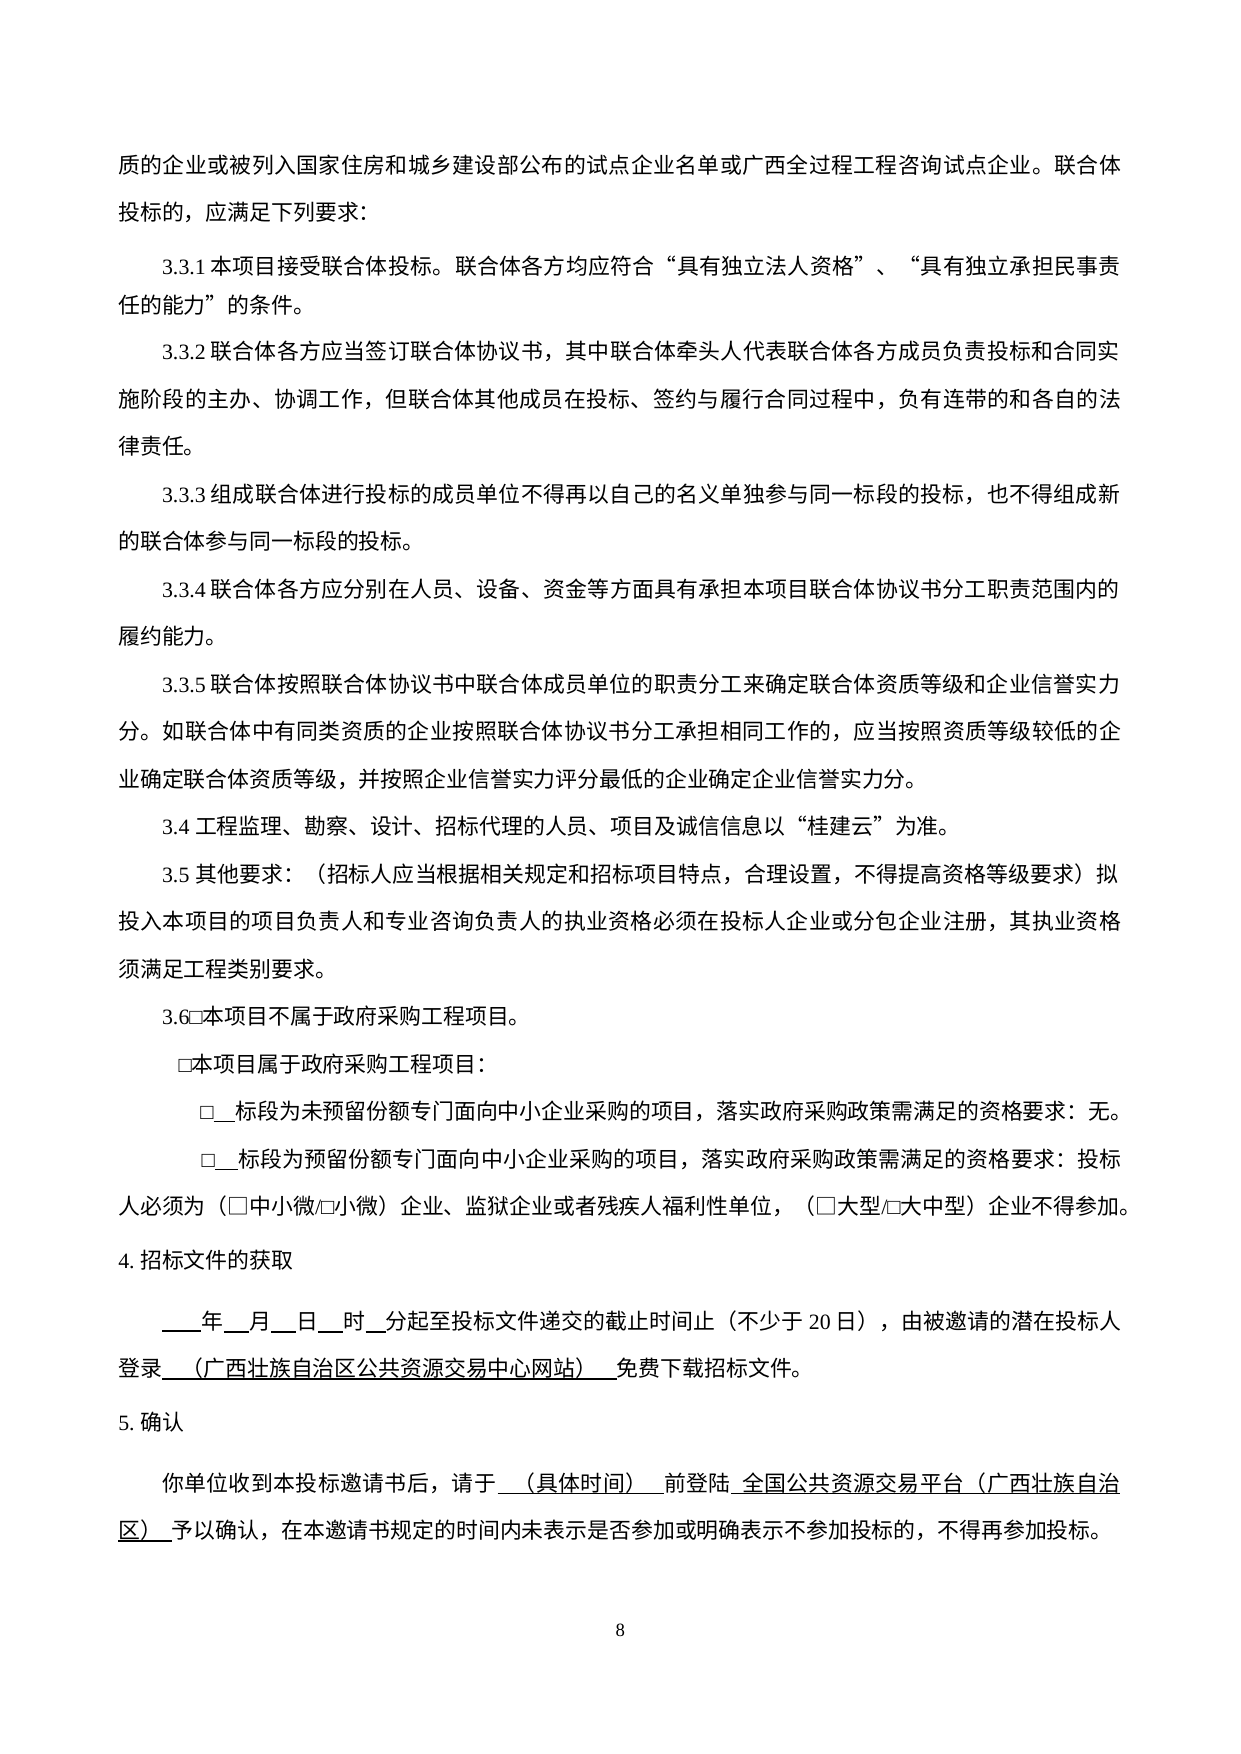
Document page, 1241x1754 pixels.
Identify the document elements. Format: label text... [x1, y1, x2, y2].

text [118, 148, 1122, 227]
text 3.3.1本项目接受联合体投标。联合体各方均应符合“具有独立法人资格”、“具有独立承担民事责任的能力”的条件。 [118, 243, 1122, 322]
text 3.4 工程监理、勘察、设计、招标代理的人员、项目及诚信信息以“桂建云”为准。 [118, 809, 1122, 841]
text 3.3.3组成联合体进行投标的成员单位不得再以自己的名义单独参与同一标段的投标，也不得组成新的联合体参与同一标段的投标。 [118, 477, 1122, 556]
subtitle 4. 招标文件的获取 [118, 1243, 1122, 1275]
text 3.3.4联合体各方应分别在人员、设备、资金等方面具有承担本项目联合体协议书分工职责范围内的履约能力。 [118, 572, 1122, 651]
text 年 月 日 时 分起至投标文件递交的截止时间止（不少于20日），由被邀请的潜在投标人登录 （广西壮族自治区公共资源交易中心网站） 免费下载招标文件。 [118, 1304, 1122, 1383]
text 3.3.5联合体按照联合体协议书中联合体成员单位的职责分工来确定联合体资质等级和企业信誉实力分。如联合体中有同类资质的企业按照联合体协议书分工承担相同工作的，应当按照资质等级较低的企业确定联合体资质等级，并按照企业信誉实力评分最低的企业确定企业信誉实力分。 [118, 667, 1122, 793]
text □本项目属于政府采购工程项目： [118, 1047, 1122, 1078]
subtitle 5. 确认 [118, 1405, 1122, 1437]
text 3.5 其他要求：（招标人应当根据相关规定和招标项目特点，合理设置，不得提高资格等级要求）拟投入本项目的项目负责人和专业咨询负责人的执业资格必须在投标人企业或分包企业注册，其执业资格须满足工程类别要求。 [118, 857, 1122, 983]
text □ 标段为预留份额专门面向中小企业采购的项目，落实政府采购政策需满足的资格要求：投标人必须为（□中小微/□小微）企业、监狱企业或者残疾人福利性单位，（□大型/□大中型）企业不得参加。 [118, 1142, 1122, 1221]
text 3.6□本项目不属于政府采购工程项目。 [118, 999, 1122, 1031]
text □ 标段为未预留份额专门面向中小企业采购的项目，落实政府采购政策需满足的资格要求：无。 [118, 1094, 1122, 1126]
text 你单位收到本投标邀请书后，请于 （具体时间） 前登陆 全国公共资源交易平台（广西壮族自治区） 予以确认，在本邀请书规定的时间内未表示是否参加或明确表示不参加投标的，不得再参加投标。 [118, 1466, 1122, 1545]
text 3.3.2联合体各方应当签订联合体协议书，其中联合体牵头人代表联合体各方成员负责投标和合同实施阶段的主办、协调工作，但联合体其他成员在投标、签约与履行合同过程中，负有连带的和各自的法律责任。 [118, 334, 1122, 461]
